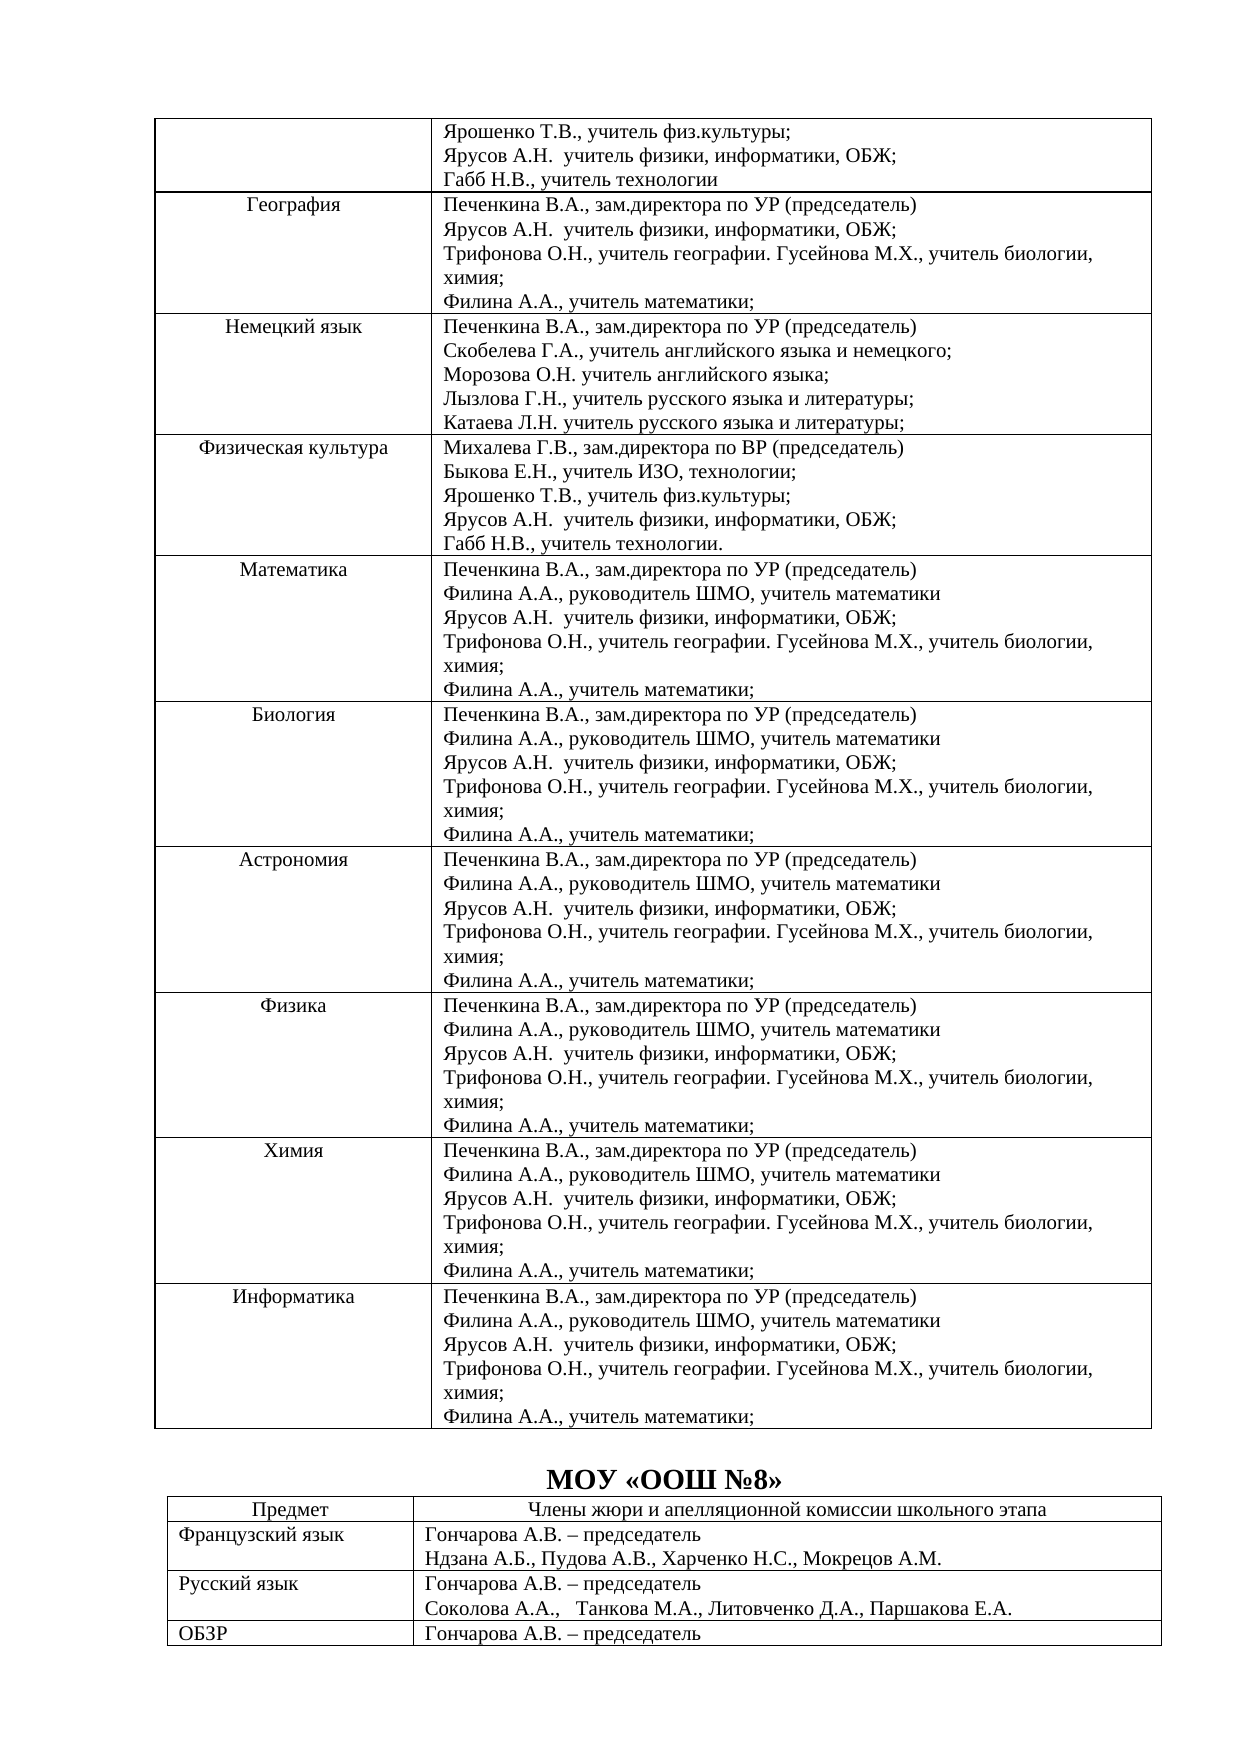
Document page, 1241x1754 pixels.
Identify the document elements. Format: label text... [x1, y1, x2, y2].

table_cell Французский язык [168, 1522, 413, 1570]
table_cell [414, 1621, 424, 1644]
table_cell Печенкина В.А., зам.директора по УР (председатель) Филина А.А., руководитель ШМО, учитель математики Ярусов А.Н. учитель физики, информатики, ОБЖ; Трифонова О.Н., учитель географии. Гусейнова М.Х., учитель биологии, химия; Филина А.А., учитель математики; [432, 702, 1151, 846]
text МОУ «ООШ №8» [177, 1462, 1152, 1496]
table_cell Физика [156, 993, 431, 1137]
table_cell Печенкина В.А., зам.директора по УР (председатель) Филина А.А., руководитель ШМО, учитель математики Ярусов А.Н. учитель физики, информатики, ОБЖ; Трифонова О.Н., учитель географии. Гусейнова М.Х., учитель биологии, химия; Филина А.А., учитель математики; [432, 993, 1151, 1137]
table_cell Русский язык [168, 1571, 413, 1619]
table_cell Михалева Г.В., зам.директора по ВР (председатель) Быкова Е.Н., учитель ИЗО, технологии; Ярошенко Т.В., учитель физ.культуры; Ярусов А.Н. учитель физики, информатики, ОБЖ; Габб Н.В., учитель технологии. [432, 435, 1151, 555]
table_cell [432, 119, 1151, 191]
table_cell Информатика [156, 1284, 431, 1428]
table_cell Математика [156, 556, 431, 701]
table_cell ОБЗР [168, 1621, 413, 1644]
table_cell Биология [156, 702, 431, 846]
table_cell Астрономия [156, 847, 431, 992]
table_cell Печенкина В.А., зам.директора по УР (председатель) Скобелева Г.А., учитель английского языка и немецкого; Морозова О.Н. учитель английского языка; Лызлова Г.Н., учитель русского языка и литературы; Катаева Л.Н. учитель русского языка и литературы; [432, 314, 1151, 434]
table_cell Гончарова А.В. – председатель Ндзана А.Б., Пудова А.В., Харченко Н.С., Мокрецов А.М. [414, 1522, 1161, 1570]
table_cell Химия [156, 1138, 431, 1282]
table_cell Физическая культура [156, 435, 431, 555]
table_cell Печенкина В.А., зам.директора по УР (председатель) Филина А.А., руководитель ШМО, учитель математики Ярусов А.Н. учитель физики, информатики, ОБЖ; Трифонова О.Н., учитель географии. Гусейнова М.Х., учитель биологии, химия; Филина А.А., учитель математики; [432, 1284, 1151, 1428]
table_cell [414, 1571, 1161, 1619]
table_cell Печенкина В.А., зам.директора по УР (председатель) Филина А.А., руководитель ШМО, учитель математики Ярусов А.Н. учитель физики, информатики, ОБЖ; Трифонова О.Н., учитель географии. Гусейнова М.Х., учитель биологии, химия; Филина А.А., учитель математики; [432, 556, 1151, 701]
table_cell Печенкина В.А., зам.директора по УР (председатель) Филина А.А., руководитель ШМО, учитель математики Ярусов А.Н. учитель физики, информатики, ОБЖ; Трифонова О.Н., учитель географии. Гусейнова М.Х., учитель биологии, химия; Филина А.А., учитель математики; [432, 847, 1151, 992]
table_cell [156, 119, 431, 191]
table_header Члены жюри и апелляционной комиссии школьного этапа [414, 1497, 1161, 1521]
table_cell География [156, 193, 431, 313]
table_header Предмет [168, 1497, 413, 1521]
table_cell Немецкий язык [156, 314, 431, 434]
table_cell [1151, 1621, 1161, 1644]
table_cell Печенкина В.А., зам.директора по УР (председатель) Филина А.А., руководитель ШМО, учитель математики Ярусов А.Н. учитель физики, информатики, ОБЖ; Трифонова О.Н., учитель географии. Гусейнова М.Х., учитель биологии, химия; Филина А.А., учитель математики; [432, 1138, 1151, 1282]
